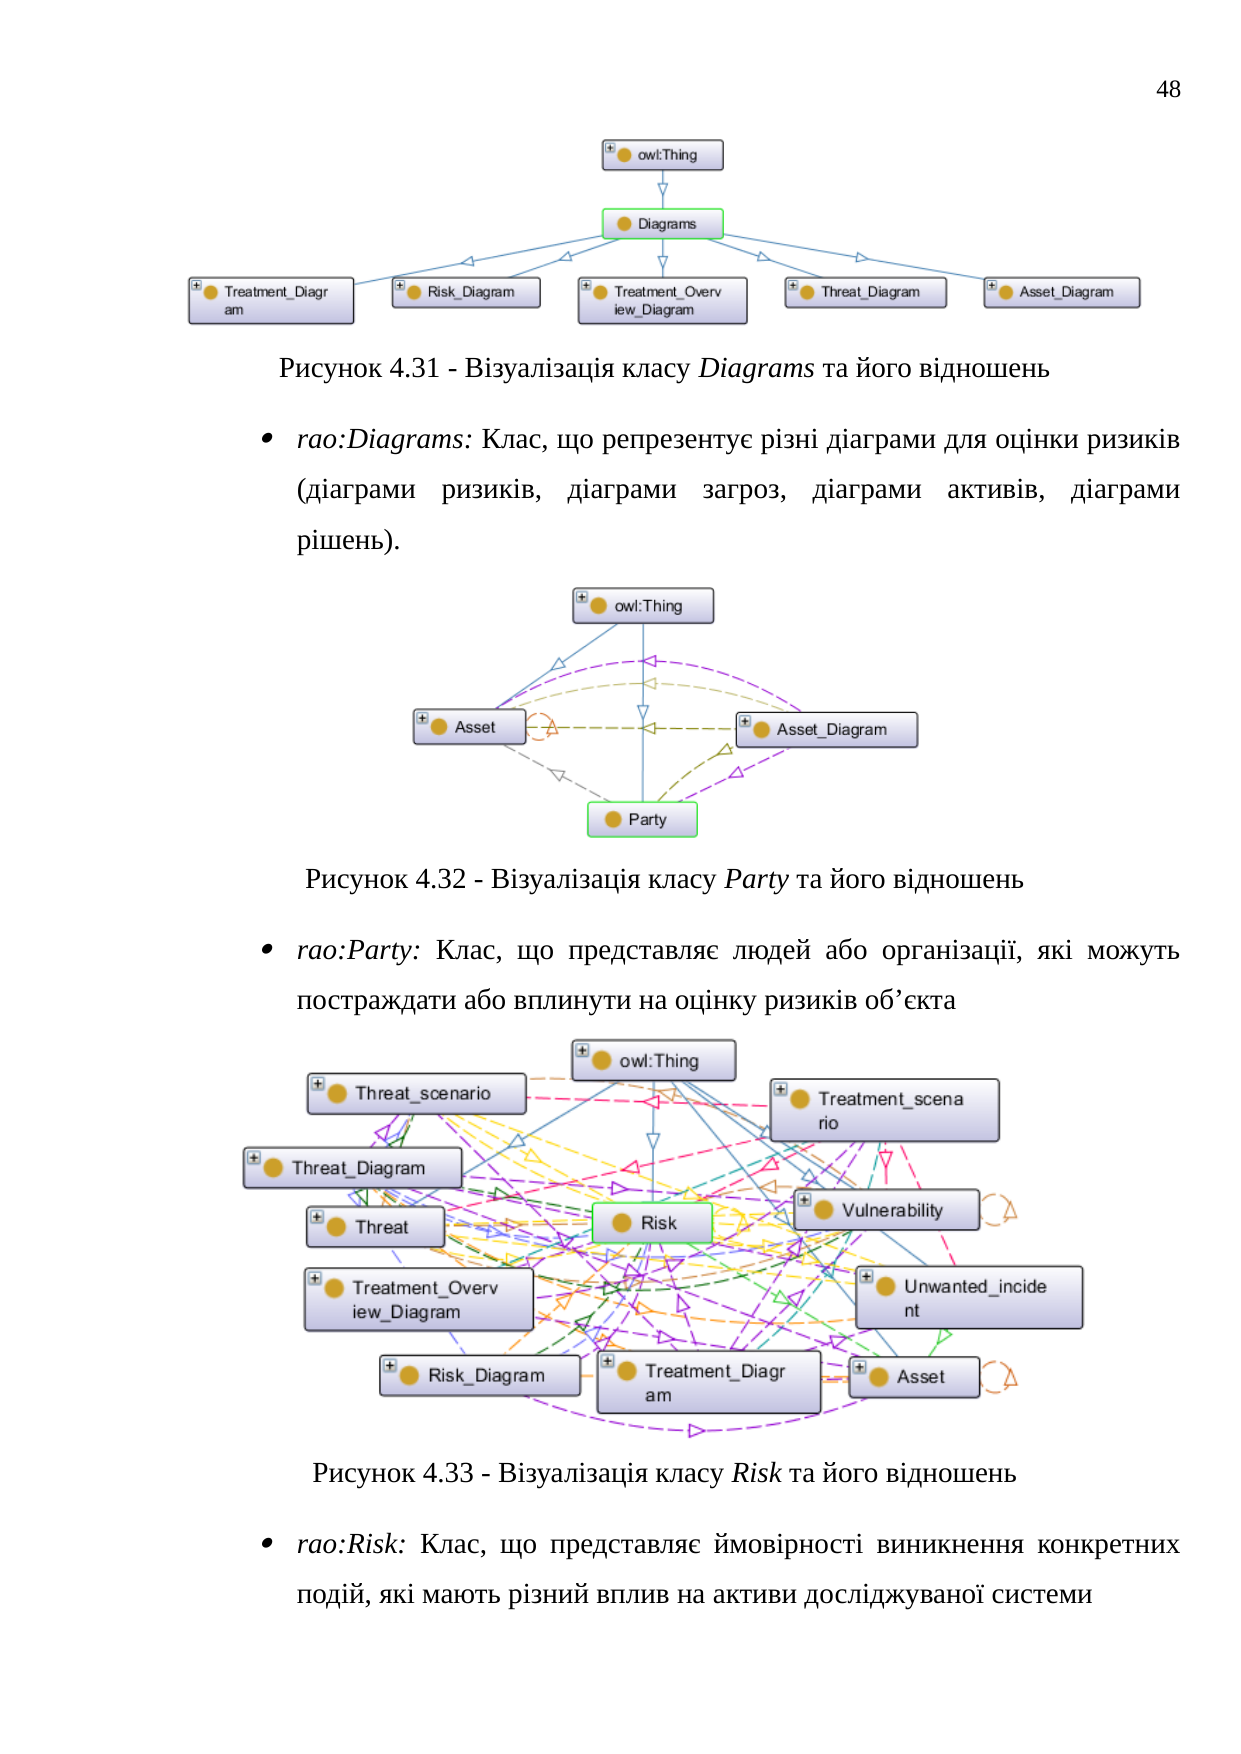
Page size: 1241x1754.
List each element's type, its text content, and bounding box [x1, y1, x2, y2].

text Рисунок 4.33 - Візуалізація класу Risk та його відношень [148, 1455, 1181, 1488]
list rao:Risk: Клас, що представляє ймовірності виникнення конкретних подій, які мають різний вплив на активи досліджуваної системи [259, 1526, 1181, 1610]
picture [240, 1032, 1089, 1441]
picture [183, 118, 1146, 336]
text Рисунок 4.31 - Візуалізація класу Diagrams та його відношень [148, 350, 1181, 383]
picture [408, 572, 921, 847]
list rao:Party: Клас, що представляє людей або організації, які можуть постраждати або вплинути на оцінку ризиків об’єкта [259, 932, 1181, 1016]
list rao:Diagrams: Клас, що репрезентує різні діаграми для оцінки ризиків (діаграми ризиків, діаграми загроз, діаграми активів, діаграми рішень). [259, 421, 1181, 555]
text Рисунок 4.32 - Візуалізація класу Party та його відношень [148, 861, 1181, 894]
